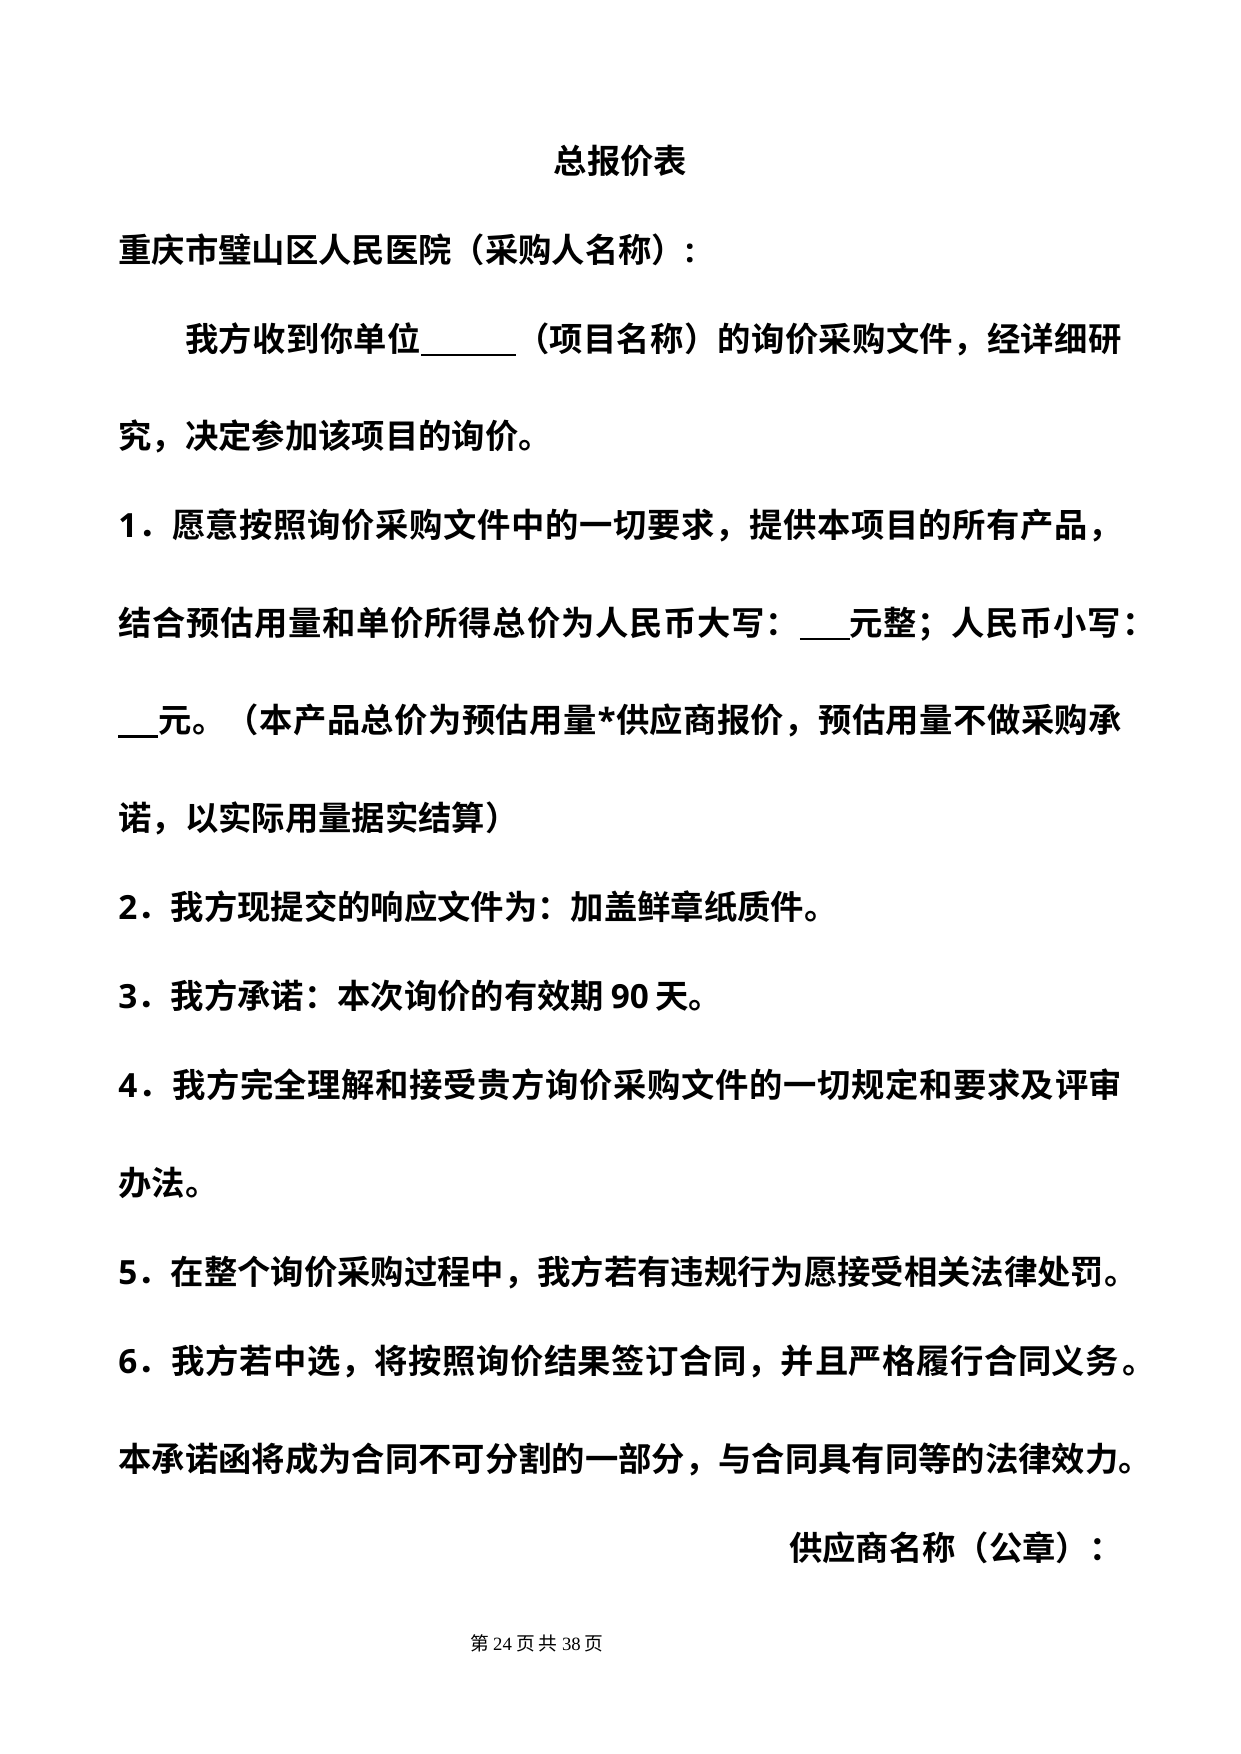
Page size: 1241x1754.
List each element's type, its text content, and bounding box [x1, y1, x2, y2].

list 1．愿意按照询价采购文件中的一切要求，提供本项目的所有产品，结合预估用量和单价所得总价为人民币大写： 元整；人民币小写： 元。（本产品总价为预估用量*供应商报价，预估用量不做采购承诺，以实际用量据实结算） [118, 491, 1122, 848]
list 5．在整个询价采购过程中，我方若有违规行为愿接受相关法律处罚。 [118, 1237, 1122, 1302]
list 重庆市璧山区人民医院（采购人名称）: [118, 215, 1122, 280]
list 6．我方若中选，将按照询价结果签订合同，并且严格履行合同义务。本承诺函将成为合同不可分割的一部分，与合同具有同等的法律效力。 [118, 1326, 1122, 1489]
list 3．我方承诺：本次询价的有效期90天。 [118, 962, 1122, 1027]
list 2．我方现提交的响应文件为：加盖鲜章纸质件。 [118, 872, 1122, 937]
list 4．我方完全理解和接受贵方询价采购文件的一切规定和要求及评审办法。 [118, 1051, 1122, 1213]
list 总报价表 [118, 126, 1122, 191]
list 我方收到你单位 （项目名称）的询价采购文件，经详细研究，决定参加该项目的询价。 [118, 304, 1122, 467]
list 供应商名称（公章）： [118, 1513, 1122, 1578]
